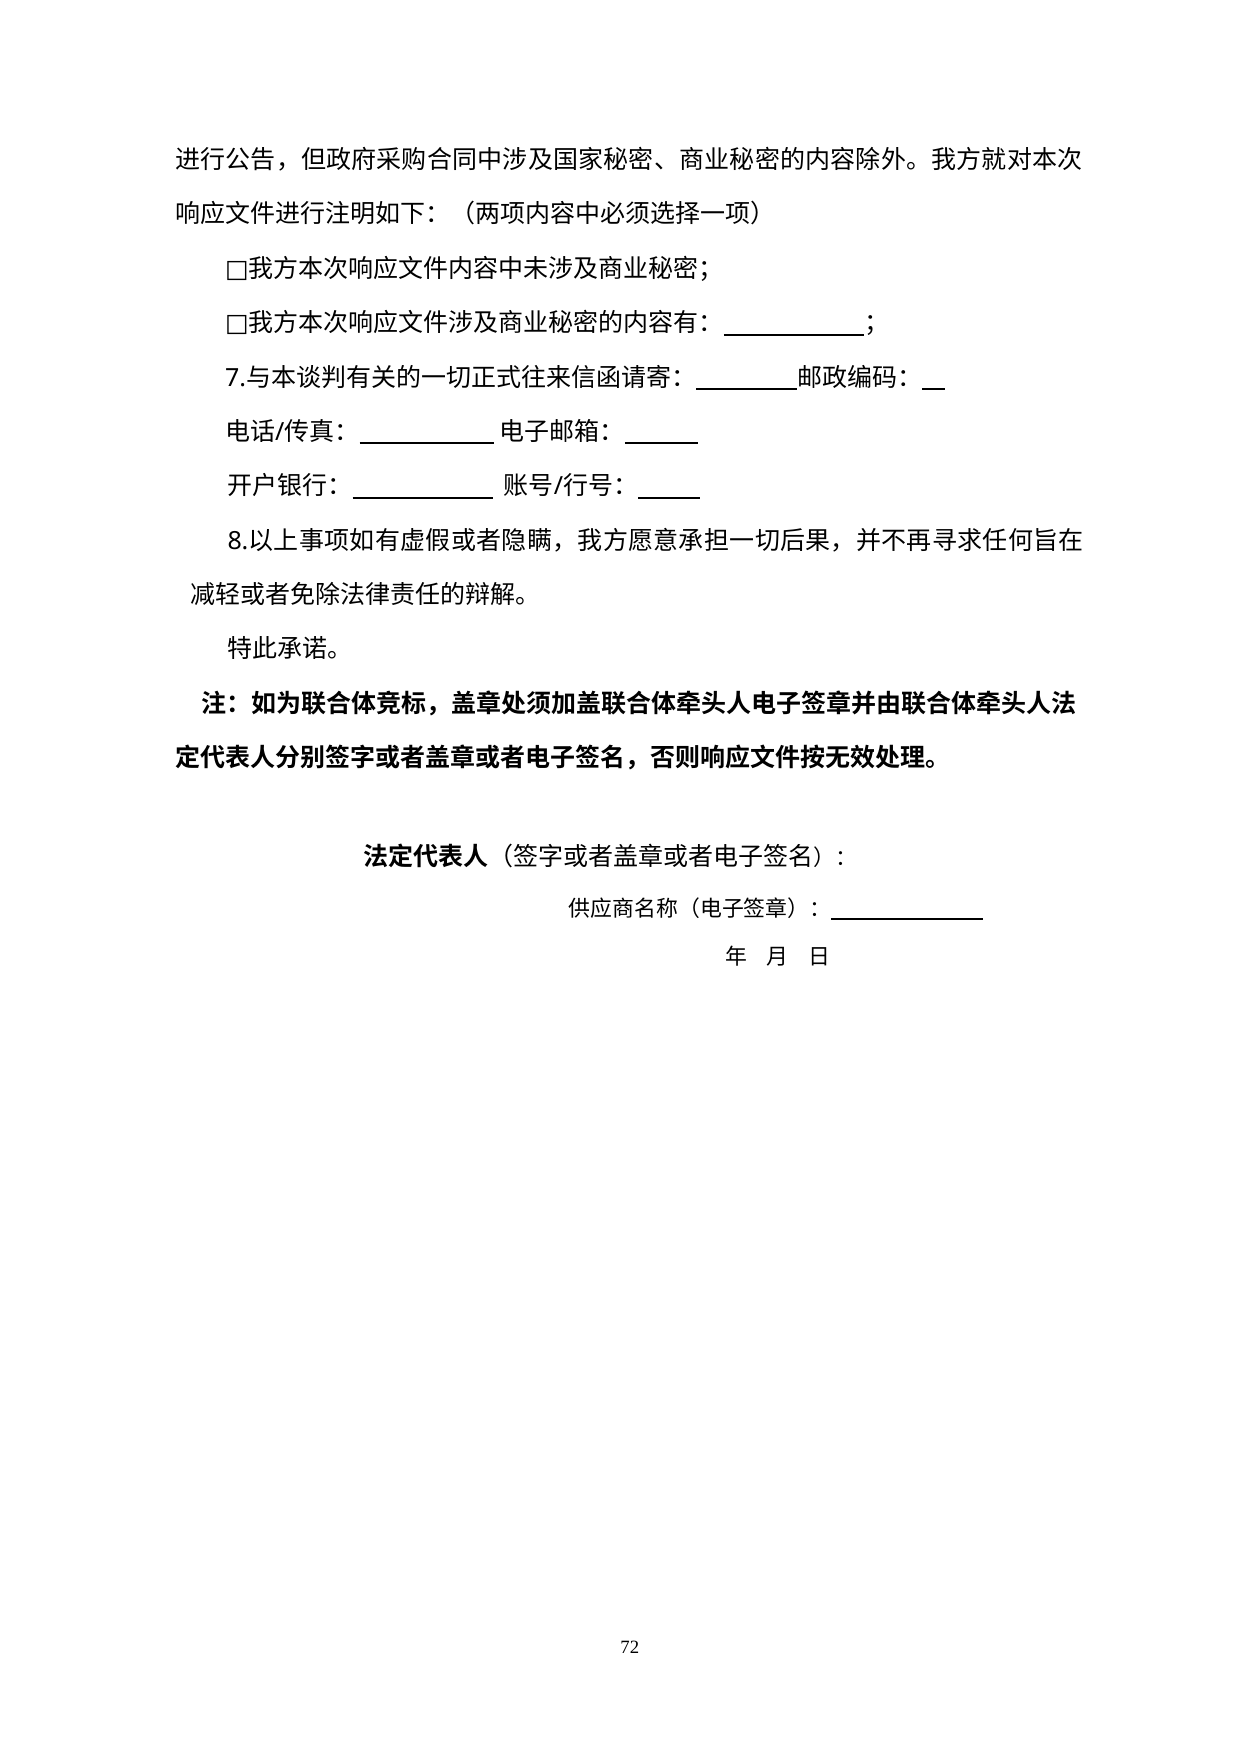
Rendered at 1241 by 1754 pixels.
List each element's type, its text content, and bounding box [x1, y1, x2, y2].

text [175, 139, 1084, 230]
list 8.以上事项如有虚假或者隐瞒，我方愿意承担一切后果，并不再寻求任何旨在减轻或者免除法律责任的辩解。 [190, 520, 1084, 611]
list 特此承诺。 [190, 629, 1084, 665]
text 法定代表人（签字或者盖章或者电子签名）： [175, 837, 1084, 873]
text 供应商名称（电子签章）： [175, 891, 1084, 923]
text 注：如为联合体竞标，盖章处须加盖联合体牵头人电子签章并由联合体牵头人法定代表人分别签字或者盖章或者电子签名，否则响应文件按无效处理。 [175, 683, 1084, 774]
list 开户银行： 账号/行号： [190, 466, 1084, 502]
text □我方本次响应文件涉及商业秘密的内容有： ； [175, 303, 1084, 339]
text 7.与本谈判有关的一切正式往来信函请寄： 邮政编码： [175, 357, 1084, 393]
text 电话/传真： 电子邮箱： [175, 411, 1084, 448]
text 年 月 日 [175, 939, 1034, 970]
text □我方本次响应文件内容中未涉及商业秘密； [175, 248, 1084, 284]
